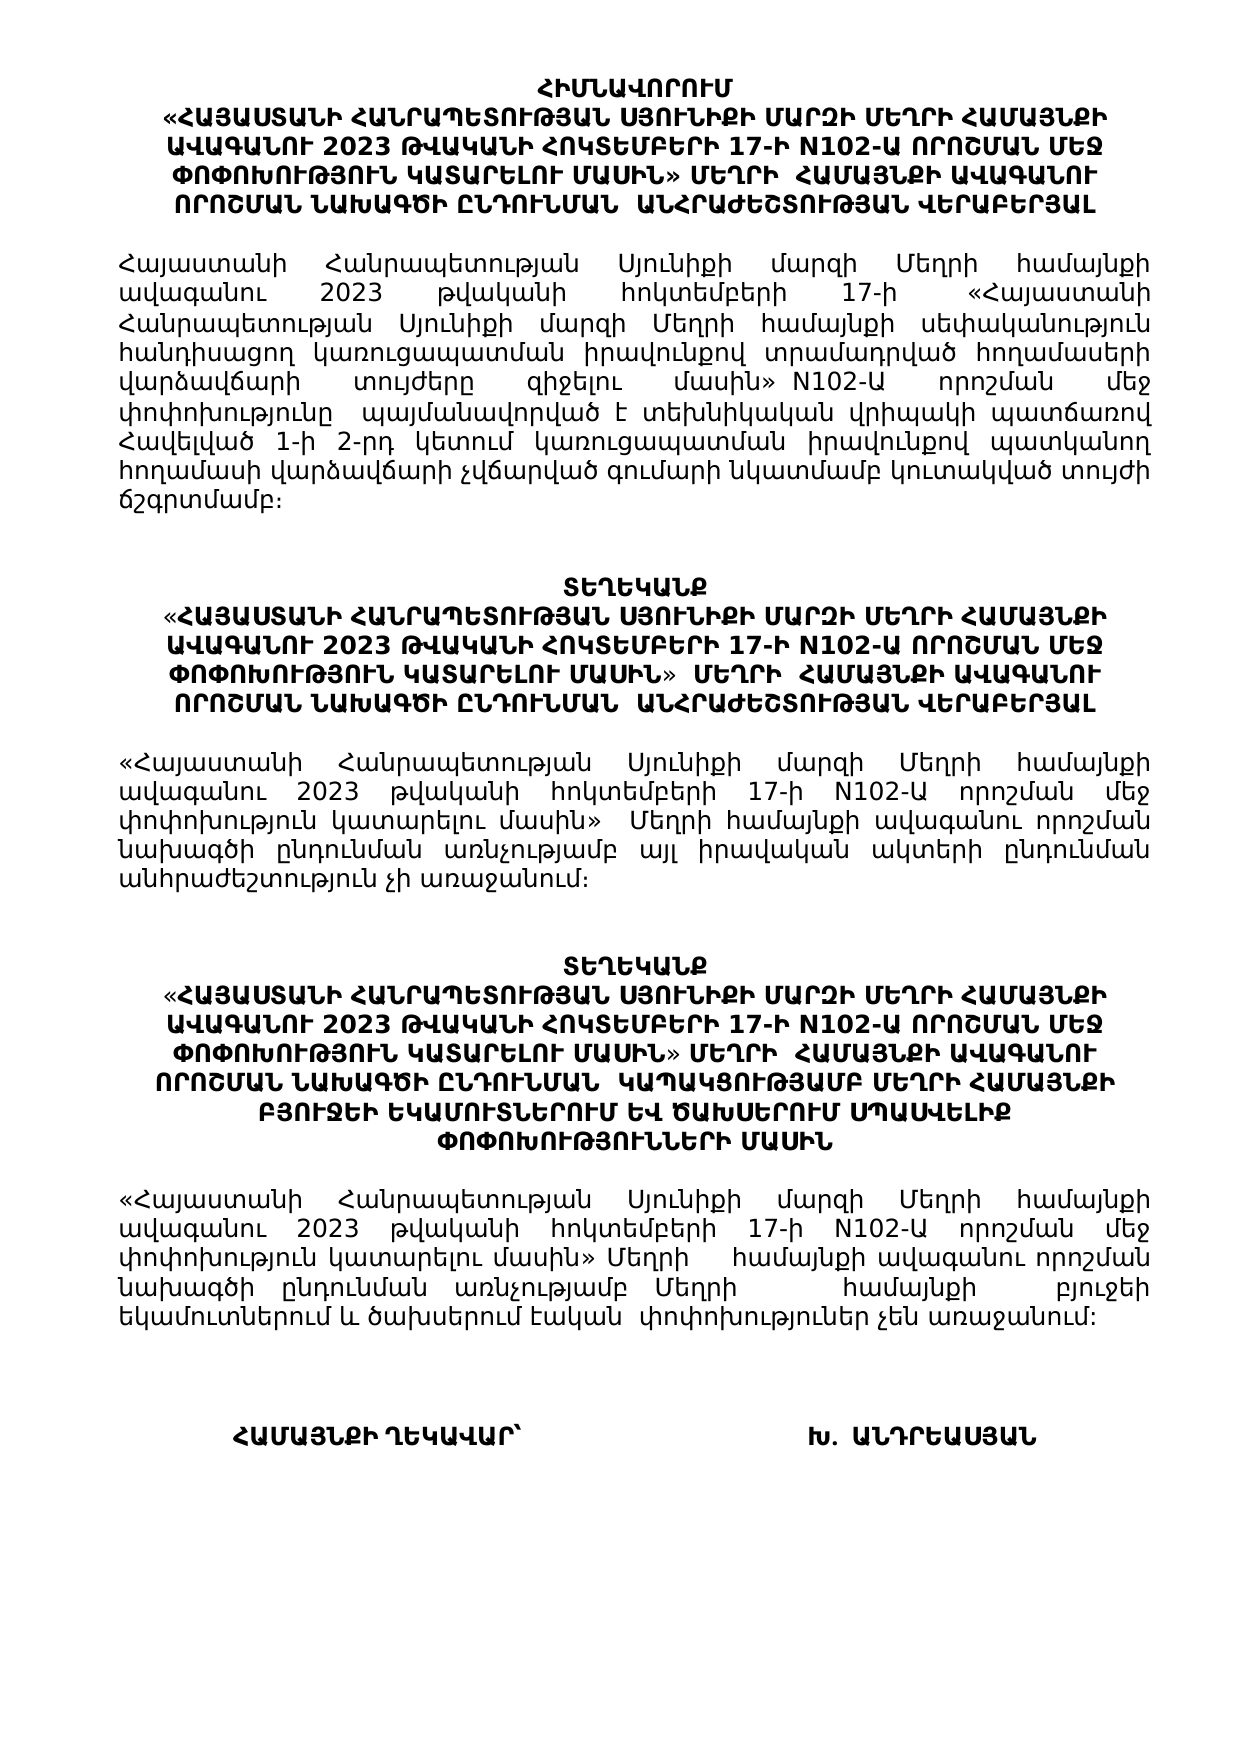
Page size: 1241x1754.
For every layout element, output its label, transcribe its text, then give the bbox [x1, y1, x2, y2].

text «ՀԱՅԱՍՏԱՆԻ ՀԱՆՐԱՊԵՏՈՒԹՅԱՆ ՍՅՈՒՆԻՔԻ ՄԱՐԶԻ ՄԵՂՐԻ ՀԱՄԱՅՆՔԻ ԱՎԱԳԱՆՈՒ 2023 ԹՎԱԿԱՆԻ ՀՈԿՏԵՄԲԵՐԻ 17-Ի N102-Ա ՈՐՈՇՄԱՆ ՄԵՋ ՓՈՓՈԽՈՒԹՅՈՒՆ ԿԱՏԱՐԵԼՈՒ ՄԱՍԻՆ» ՄԵՂՐԻ ՀԱՄԱՅՆՔԻ ԱՎԱԳԱՆՈՒ ՈՐՈՇՄԱՆ ՆԱԽԱԳԾԻ ԸՆԴՈՒՆՄԱՆ ԱՆՀՐԱԺԵՇՏՈՒԹՅԱՆ ՎԵՐԱԲԵՐՅԱԼ [118, 103, 1152, 220]
text «ՀԱՅԱՍՏԱՆԻ ՀԱՆՐԱՊԵՏՈՒԹՅԱՆ ՍՅՈՒՆԻՔԻ ՄԱՐԶԻ ՄԵՂՐԻ ՀԱՄԱՅՆՔԻ ԱՎԱԳԱՆՈՒ 2023 ԹՎԱԿԱՆԻ ՀՈԿՏԵՄԲԵՐԻ 17-Ի N102-Ա ՈՐՈՇՄԱՆ ՄԵՋ ՓՈՓՈԽՈՒԹՅՈՒՆ ԿԱՏԱՐԵԼՈՒ ՄԱՍԻՆ» ՄԵՂՐԻ ՀԱՄԱՅՆՔԻ ԱՎԱԳԱՆՈՒ ՈՐՈՇՄԱՆ ՆԱԽԱԳԾԻ ԸՆԴՈՒՆՄԱՆ ԿԱՊԱԿՑՈՒԹՅԱՄԲ ՄԵՂՐԻ ՀԱՄԱՅՆՔԻ ԲՅՈՒՋԵԻ ԵԿԱՄՈՒՏՆԵՐՈՒՄ ԵՎ ԾԱԽՍԵՐՈՒՄ ՍՊԱՍՎԵԼԻՔ ՓՈՓՈԽՈՒԹՅՈՒՆՆԵՐԻ ՄԱՍԻՆ [118, 981, 1152, 1156]
text «Հայաստանի Հանրապետության Սյունիքի մարզի Մեղրի համայնքի ավագանու 2023 թվականի հոկտեմբերի 17-ի N102-Ա որոշման մեջ փոփոխություն կատարելու մասին» Մեղրի համայնքի ավագանու որոշման նախագծի ընդունման առնչությամբ Մեղրի համայնքի բյուջեի եկամուտներում և ծախսերում էական փոփոխություներ չեն առաջանում: [118, 1244, 1152, 1331]
text ՏԵՂԵԿԱՆՔ [118, 952, 1152, 981]
text «Հայաստանի Հանրապետության Սյունիքի մարզի Մեղրի համայնքի ավագանու 2023 թվականի հոկտեմբերի 17-ի N102-Ա որոշման մեջ փոփոխություն կատարելու մասին» Մեղրի համայնքի ավագանու որոշման նախագծի ընդունման առնչությամբ այլ իրավական ակտերի ընդունման անհրաժեշտություն չի առաջանում։ [118, 806, 1152, 894]
text Հայաստանի Հանրապետության Սյունիքի մարզի Մեղրի համայնքի ավագանու 2023 թվականի հոկտեմբերի 17-ի «Հայաստանի Հանրապետության Սյունիքի մարզի Մեղրի համայնքի սեփականություն հանդիսացող կառուցապատման իրավունքով տրամադրված հողամասերի վարձավճարի տույժերը զիջելու մասին» N102-Ա որոշման մեջ փոփոխությունը պայմանավորված է տեխնիկական վրիպակի պատճառով Հավելված 1-ի 2-րդ կետում կառուցապատման իրավունքով պատկանող հողամասի վարձավճարի չվճարված գումարի նկատմամբ կուտակված տույժի ճշգրտմամբ։ [118, 367, 1152, 514]
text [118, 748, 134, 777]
text «Հայաստանի Հանրապետության Սյունիքի մարզի Մեղրի համայնքի ավագանու 2023 թվականի հոկտեմբերի 17-ի N102-Ա որոշման մեջ փոփոխություն կատարելու մասին» Մեղրի համայնքի ավագանու որոշման նախագծի ընդունման առնչությամբ Մեղրի համայնքի բյուջեի եկամուտներում և ծախսերում էական փոփոխություներ չեն առաջանում: [118, 1185, 1152, 1215]
text ՀԱՄԱՅՆՔԻ ՂԵԿԱՎԱՐ՝ Խ. ԱՆԴՐԵԱՍՅԱՆ [118, 1419, 1152, 1453]
text ՀԻՄՆԱՎՈՐՈՒՄ [118, 74, 1152, 103]
text ՏԵՂԵԿԱՆՔ [118, 573, 1152, 602]
text «ՀԱՅԱՍՏԱՆԻ ՀԱՆՐԱՊԵՏՈՒԹՅԱՆ ՍՅՈՒՆԻՔԻ ՄԱՐԶԻ ՄԵՂՐԻ ՀԱՄԱՅՆՔԻ ԱՎԱԳԱՆՈՒ 2023 ԹՎԱԿԱՆԻ ՀՈԿՏԵՄԲԵՐԻ 17-Ի N102-Ա ՈՐՈՇՄԱՆ ՄԵՋ ՓՈՓՈԽՈՒԹՅՈՒՆ ԿԱՏԱՐԵԼՈՒ ՄԱՍԻՆ» ՄԵՂՐԻ ՀԱՄԱՅՆՔԻ ԱՎԱԳԱՆՈՒ ՈՐՈՇՄԱՆ ՆԱԽԱԳԾԻ ԸՆԴՈՒՆՄԱՆ ԱՆՀՐԱԺԵՇՏՈՒԹՅԱՆ ՎԵՐԱԲԵՐՅԱԼ [118, 602, 1152, 719]
text Հայաստանի Հանրապետության Սյունիքի մարզի Մեղրի համայնքի ավագանու 2023 թվականի հոկտեմբերի 17-ի «Հայաստանի Հանրապետության Սյունիքի մարզի Մեղրի համայնքի սեփականություն հանդիսացող կառուցապատման իրավունքով տրամադրված հողամասերի վարձավճարի տույժերը զիջելու մասին» N102-Ա որոշման մեջ փոփոխությունը պայմանավորված է տեխնիկական վրիպակի պատճառով Հավելված 1-ի 2-րդ կետում կառուցապատման իրավունքով պատկանող հողամասի վարձավճարի չվճարված գումարի նկատմամբ կուտակված տույժի ճշգրտմամբ։ [118, 249, 1152, 309]
